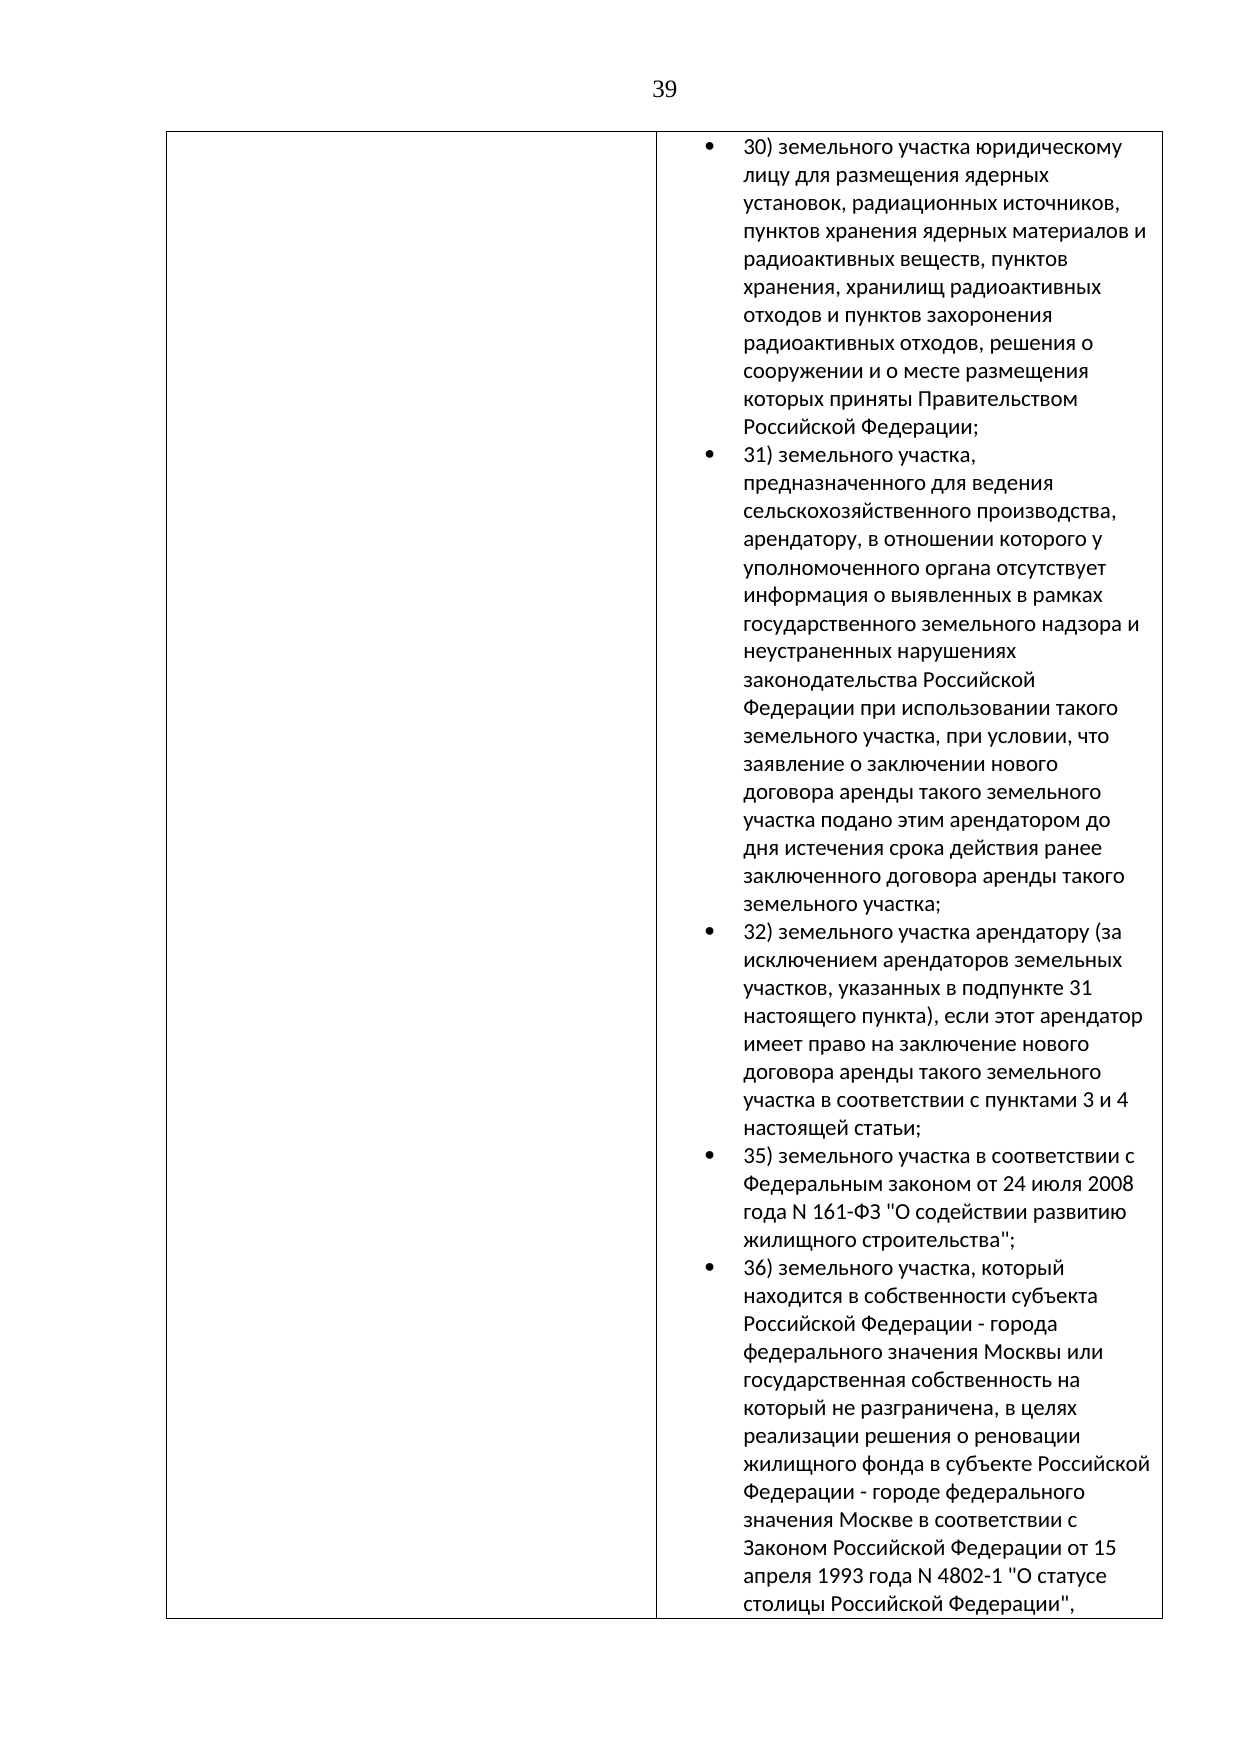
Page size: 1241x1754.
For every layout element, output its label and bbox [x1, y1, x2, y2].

table_cell [657, 132, 1162, 1617]
table_cell [167, 132, 656, 1617]
